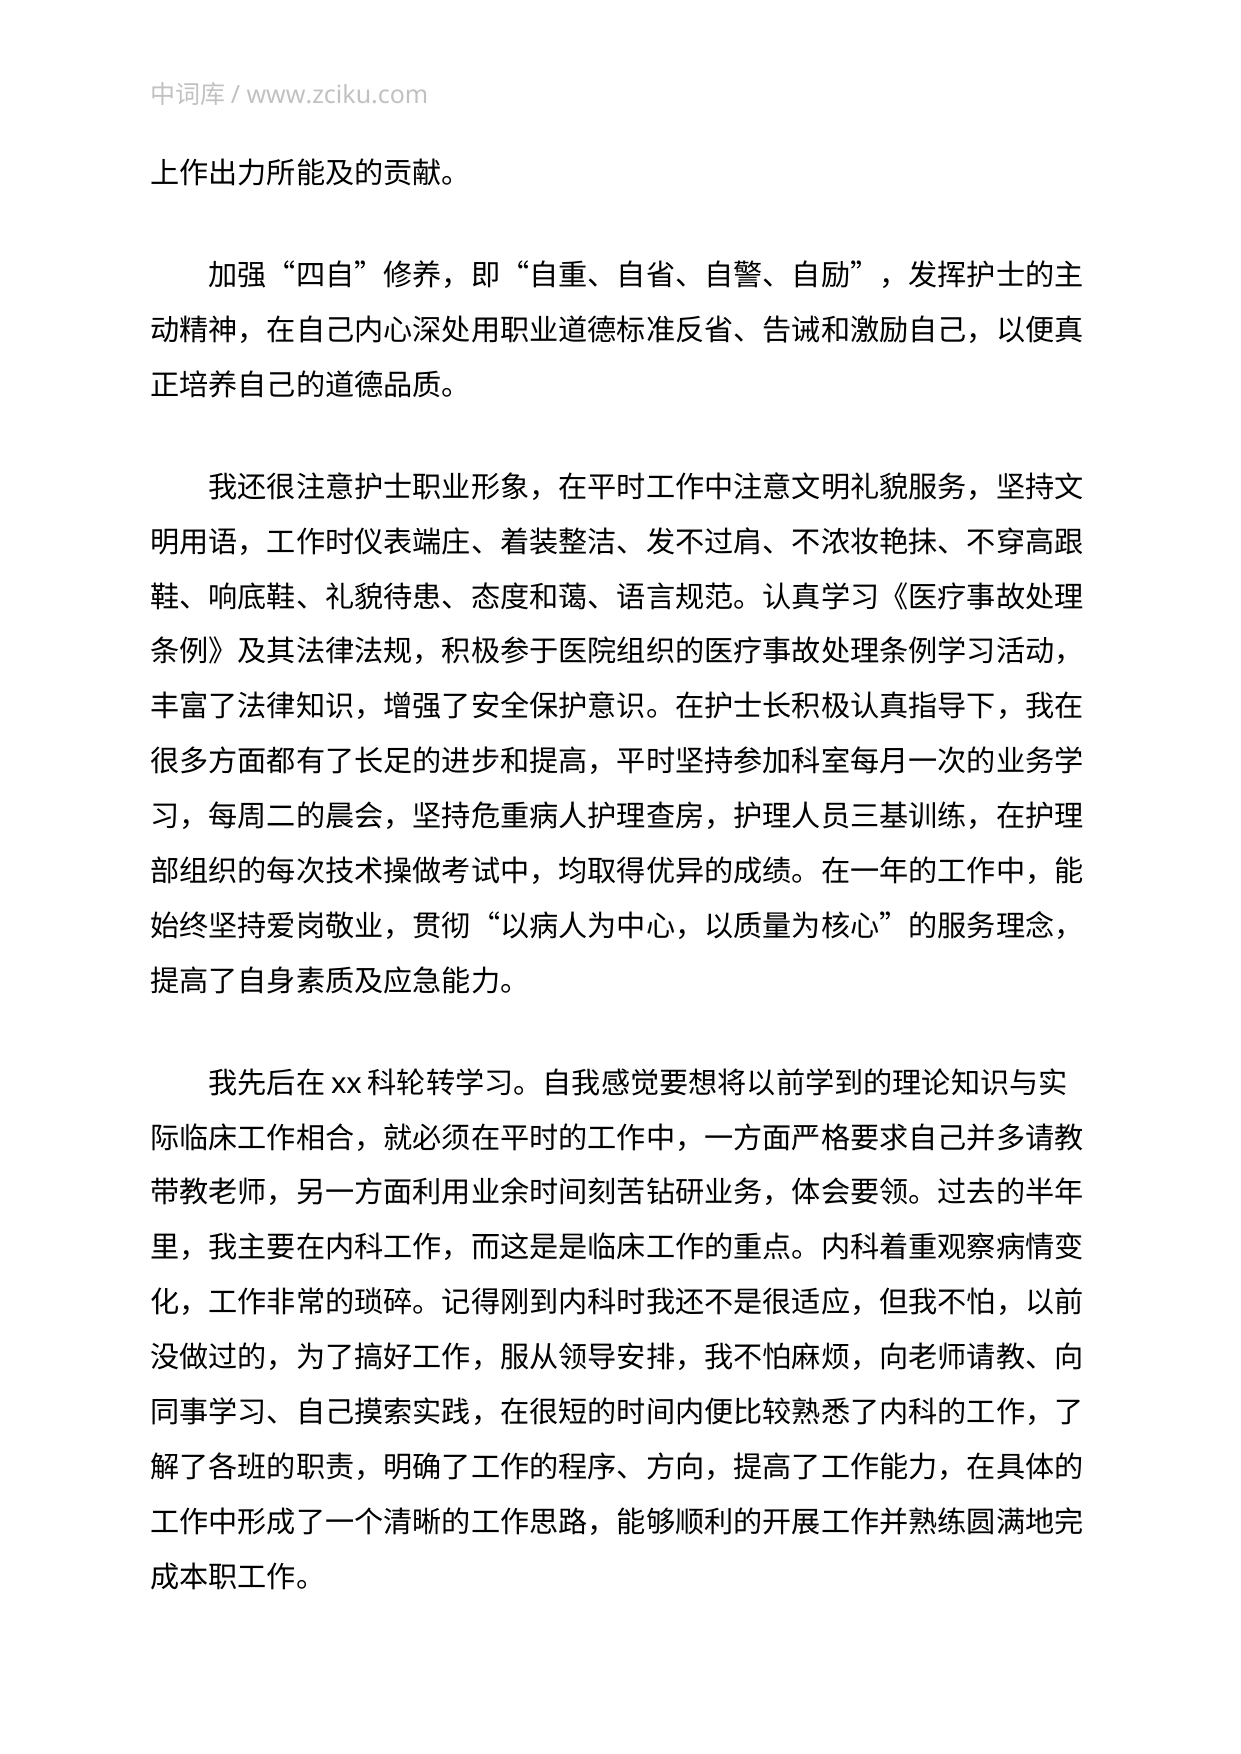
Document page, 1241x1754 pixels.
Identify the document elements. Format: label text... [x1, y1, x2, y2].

text 我先后在xx科轮转学习。自我感觉要想将以前学到的理论知识与实际临床工作相合，就必须在平时的工作中，一方面严格要求自己并多请教带教老师，另一方面利用业余时间刻苦钻研业务，体会要领。过去的半年里，我主要在内科工作，而这是是临床工作的重点。内科着重观察病情变化，工作非常的琐碎。记得刚到内科时我还不是很适应，但我不怕，以前没做过的，为了搞好工作，服从领导安排，我不怕麻烦，向老师请教、向同事学习、自己摸索实践，在很短的时间内便比较熟悉了内科的工作，了解了各班的职责，明确了工作的程序、方向，提高了工作能力，在具体的工作中形成了一个清晰的工作思路，能够顺利的开展工作并熟练圆满地完成本职工作。 [150, 1059, 1090, 1596]
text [150, 150, 1090, 192]
text 加强“四自”修养，即“自重、自省、自警、自励”，发挥护士的主动精神，在自己内心深处用职业道德标准反省、告诫和激励自己，以便真正培养自己的道德品质。 [150, 252, 1090, 404]
text 我还很注意护士职业形象，在平时工作中注意文明礼貌服务，坚持文明用语，工作时仪表端庄、着装整洁、发不过肩、不浓妆艳抺、不穿高跟鞋、响底鞋、礼貌待患、态度和蔼、语言规范。认真学习《医疗事故处理条例》及其法律法规，积极参于医院组织的医疗事故处理条例学习活动，丰富了法律知识，增强了安全保护意识。在护士长积极认真指导下，我在很多方面都有了长足的进步和提高，平时坚持参加科室每月一次的业务学习，每周二的晨会，坚持危重病人护理查房，护理人员三基训练，在护理部组织的每次技术操做考试中，均取得优异的成绩。在一年的工作中，能始终坚持爱岗敬业，贯彻“以病人为中心，以质量为核心”的服务理念，提高了自身素质及应急能力。 [150, 463, 1090, 1000]
